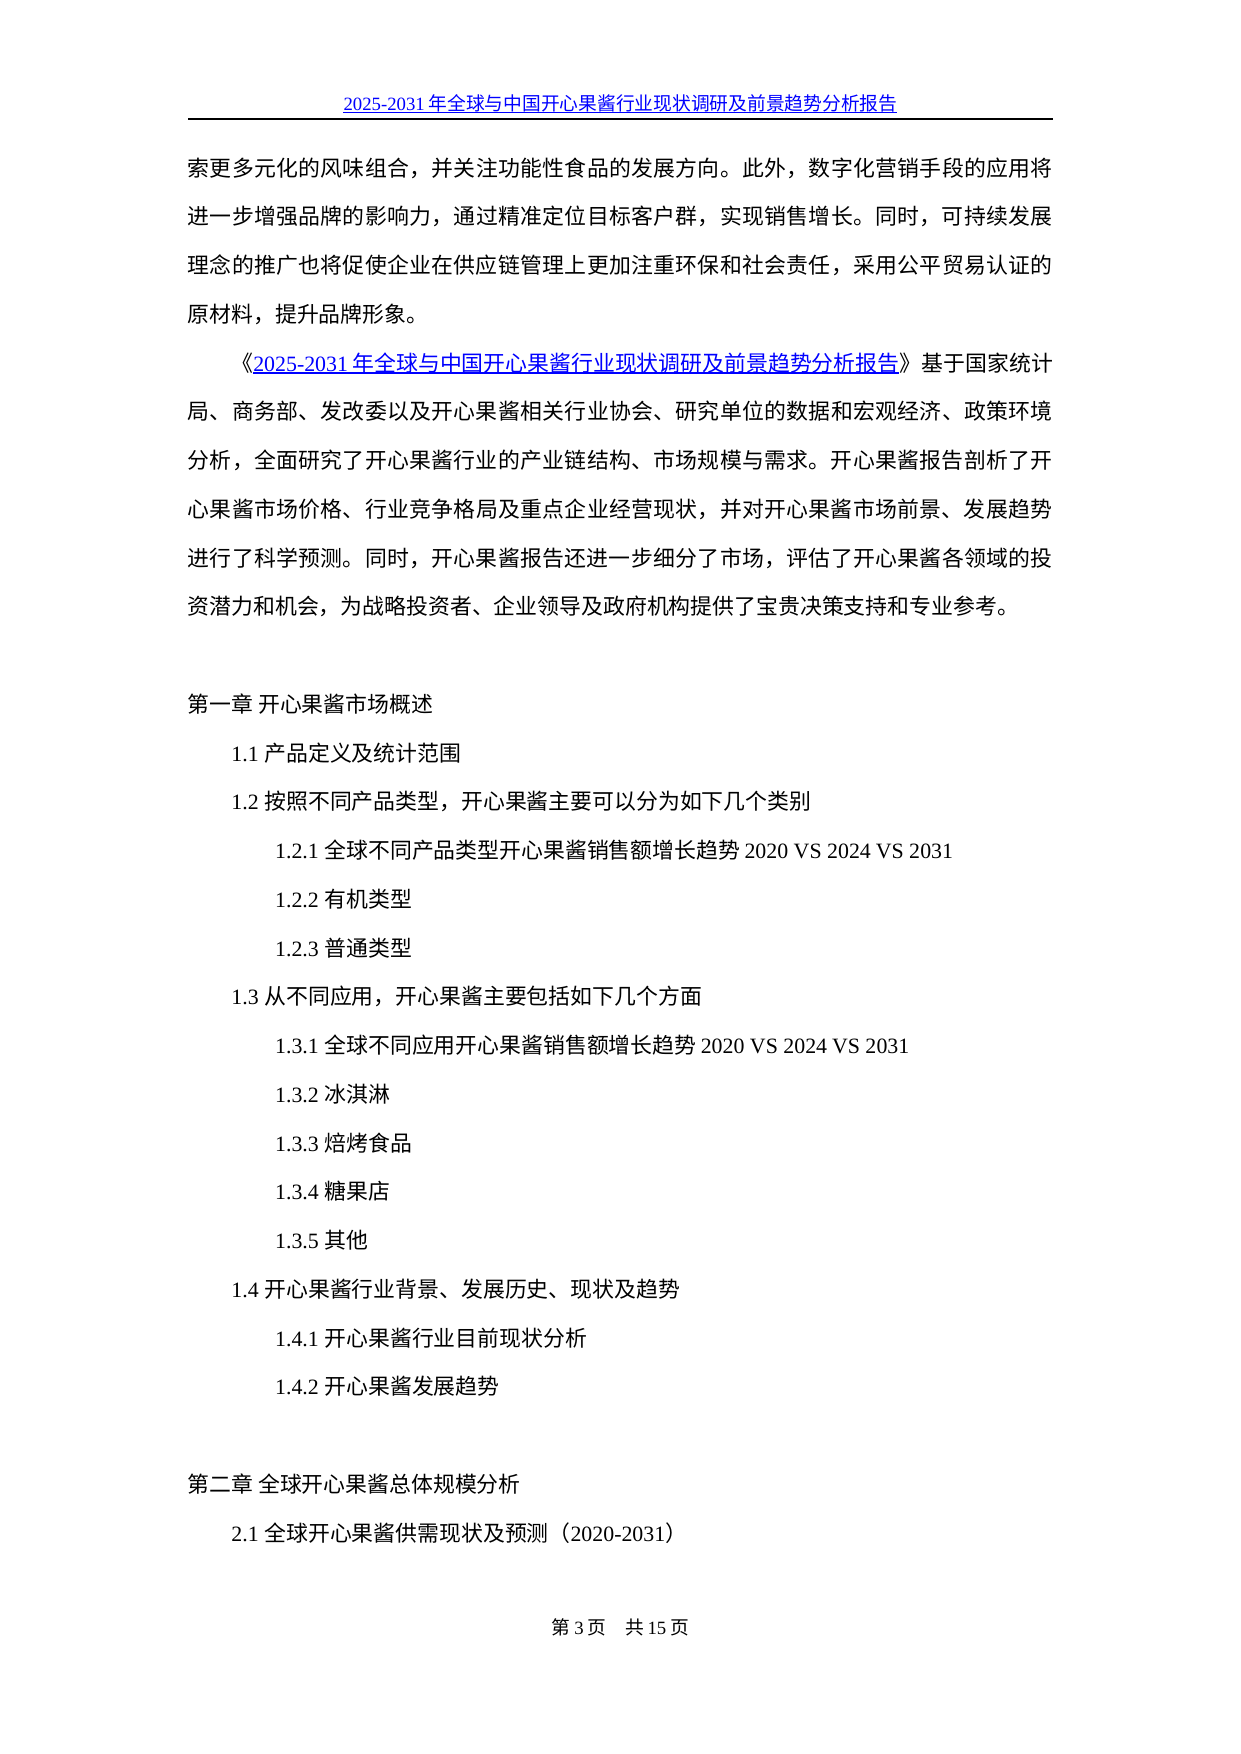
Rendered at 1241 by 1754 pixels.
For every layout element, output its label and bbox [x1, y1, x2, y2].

text [187, 150, 1053, 1548]
